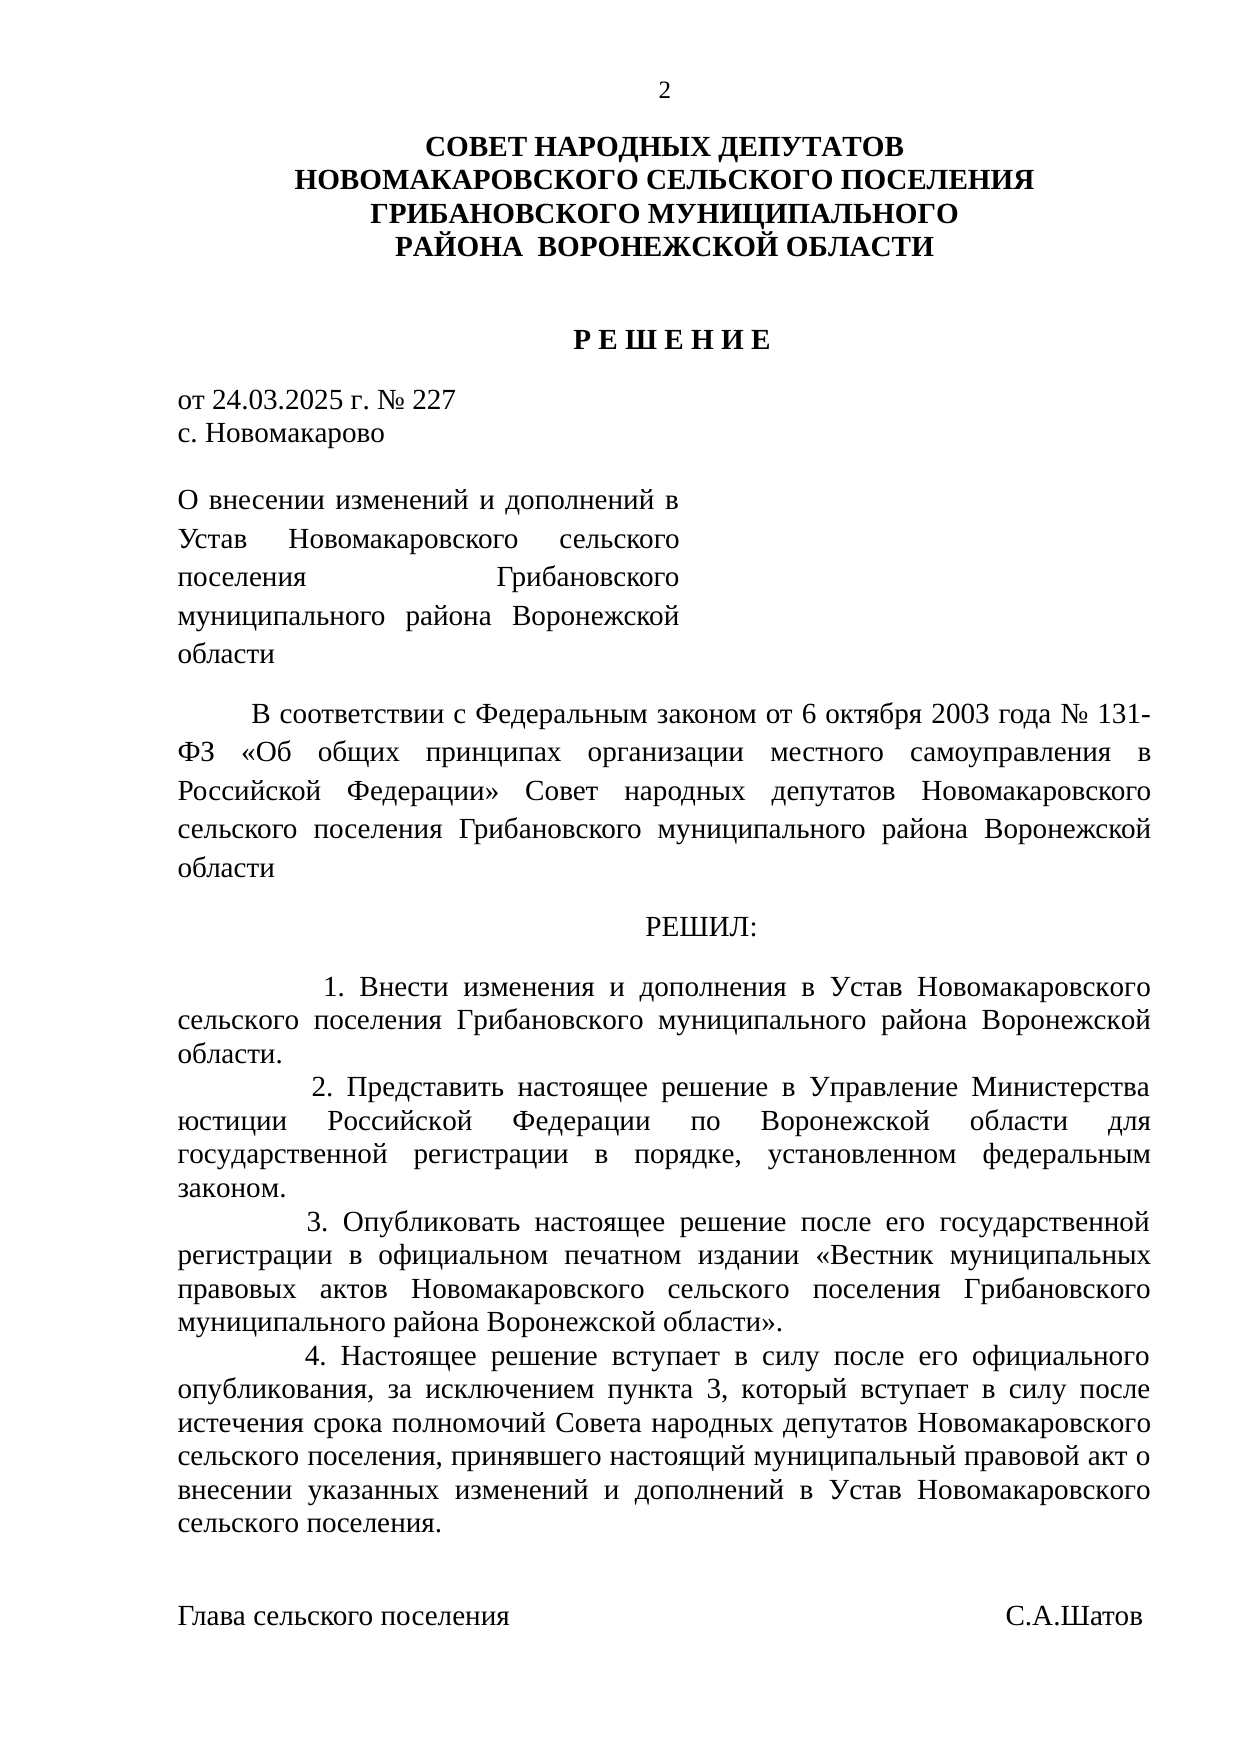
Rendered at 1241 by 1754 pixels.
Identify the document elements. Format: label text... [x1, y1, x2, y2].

text РАЙОНА ВОРОНЕЖСКОЙ ОБЛАСТИ [177, 229, 1152, 263]
text 2. Представить настоящее решение в Управление Министерства юстиции Российской Федерации по Воронежской области для государственной регистрации в порядке, установленном федеральным законом. [177, 1069, 1152, 1204]
text 1. Внести изменения и дополнения в Устав Новомакаровского сельского поселения Грибановского муниципального района Воронежской области. [177, 969, 1152, 1069]
text 4. Настоящее решение вступает в силу после его официального опубликования, за исключением пункта 3, который вступает в силу после истечения срока полномочий Совета народных депутатов Новомакаровского сельского поселения, принявшего настоящий муниципальный правовой акт о внесении указанных изменений и дополнений в Устав Новомакаровского сельского поселения. [177, 1338, 1152, 1539]
text Глава сельского поселения С.А.Шатов [177, 1598, 1152, 1632]
text 3. Опубликовать настоящее решение после его государственной регистрации в официальном печатном издании «Вестник муниципальных правовых актов Новомакаровского сельского поселения Грибановского муниципального района Воронежской области». [177, 1204, 1152, 1338]
text ГРИБАНОВСКОГО МУНИЦИПАЛЬНОГО [177, 196, 1152, 229]
text Р Е Ш Е Н И Е [177, 322, 1152, 356]
text от 24.03.2025 г. № 227 [177, 382, 1152, 415]
text СОВЕТ НАРОДНЫХ ДЕПУТАТОВ [177, 129, 1152, 162]
text О внесении изменений и дополнений в Устав Новомакаровского сельского поселения Грибановского муниципального района Воронежской области [177, 482, 679, 670]
text РЕШИЛ: [177, 909, 1152, 943]
text В соответствии с Федеральным законом от 6 октября 2003 года № 131-ФЗ «Об общих принципах организации местного самоуправления в Российской Федерации» Совет народных депутатов Новомакаровского сельского поселения Грибановского муниципального района Воронежской области [177, 696, 1152, 884]
text НОВОМАКАРОВСКОГО СЕЛЬСКОГО ПОСЕЛЕНИЯ [177, 162, 1152, 196]
text с. Новомакарово [177, 415, 1152, 449]
